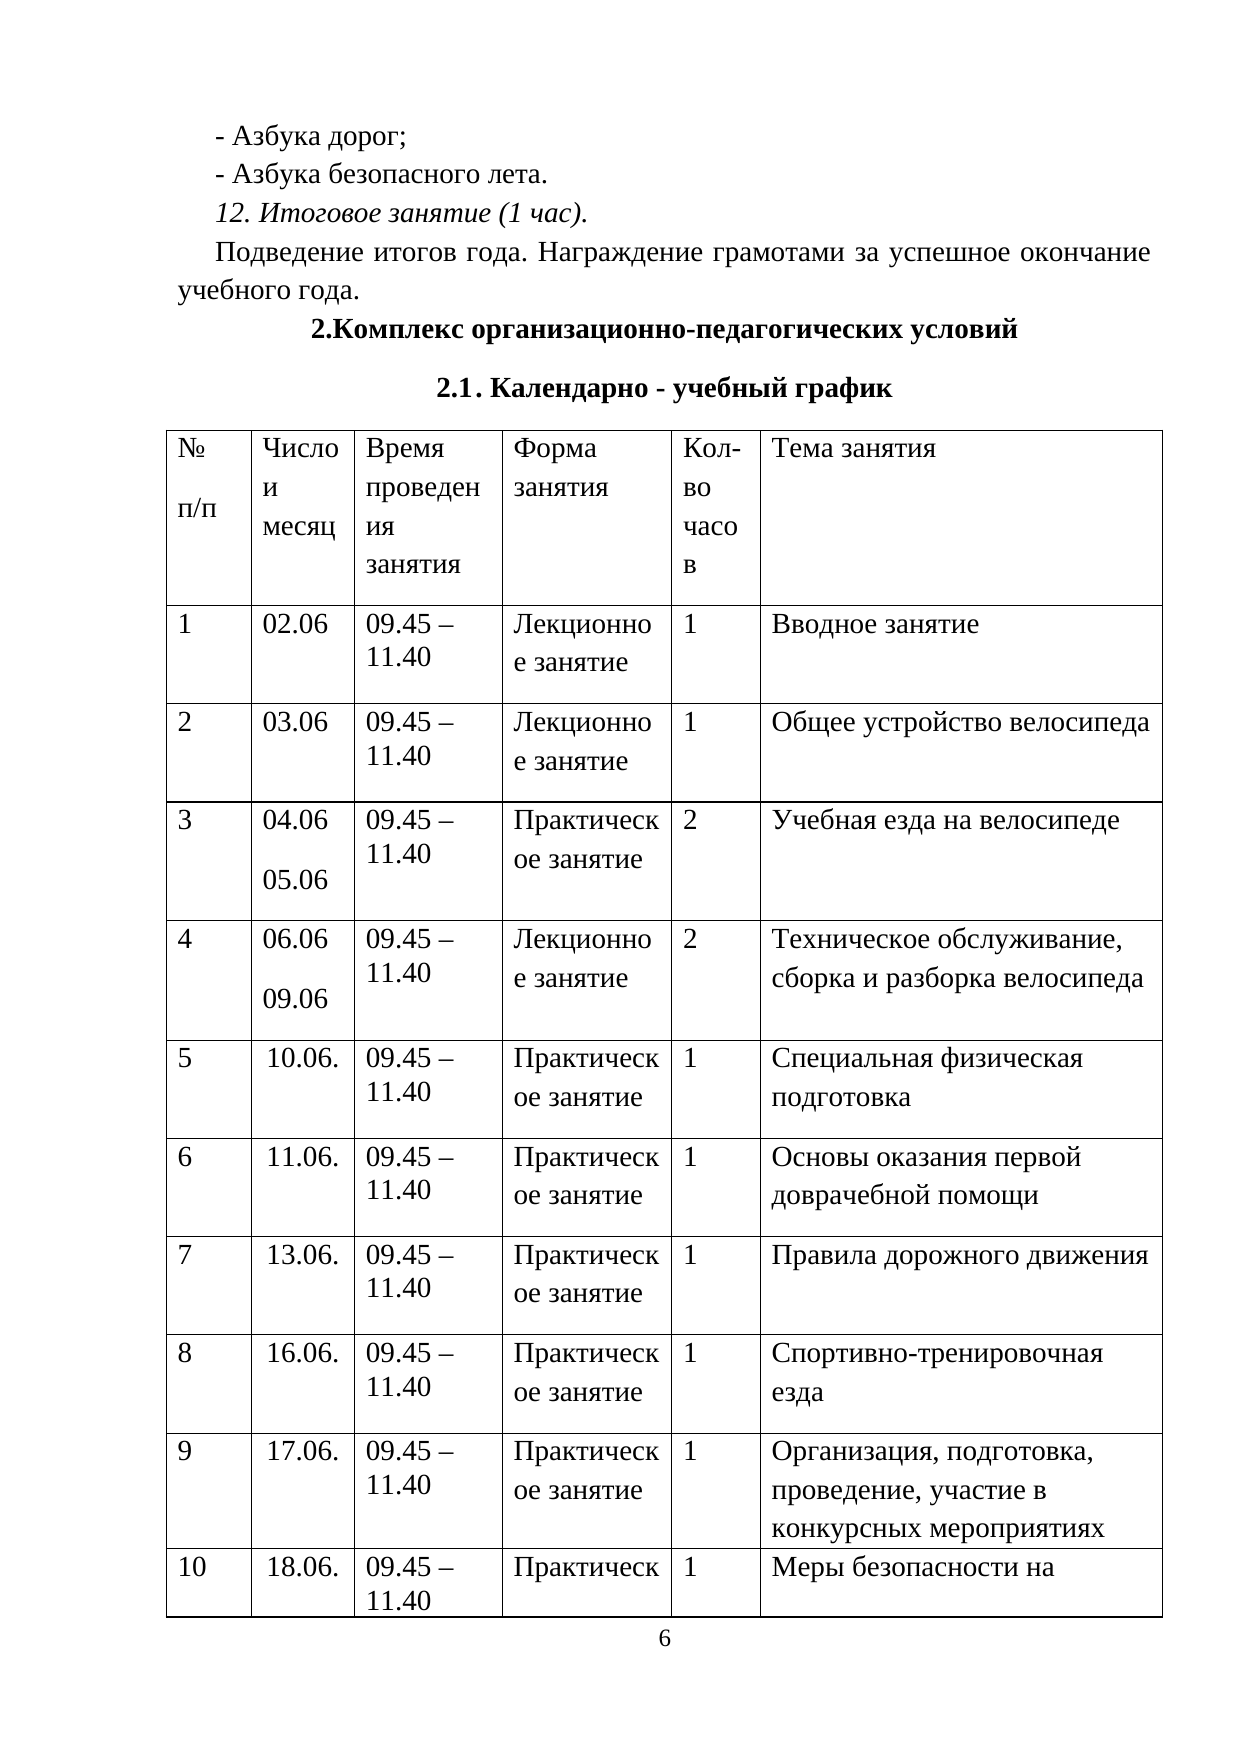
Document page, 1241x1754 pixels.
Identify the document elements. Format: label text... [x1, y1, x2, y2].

table_cell 1 [672, 704, 760, 801]
text 2.Комплекс организационно-педагогических условий [177, 311, 1152, 344]
table_cell 1 [672, 1041, 760, 1138]
table_cell 3 [167, 803, 251, 920]
table_cell 1 [672, 1139, 760, 1236]
table_cell Практическое занятие [503, 1434, 671, 1548]
table_cell Вводное занятие [761, 606, 1162, 703]
table_header Время проведения занятия [355, 431, 502, 605]
text Подведение итогов года. Награждение грамотами за успешное окончание учебного года. [177, 234, 1152, 306]
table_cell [761, 1549, 1162, 1616]
table_cell Практическое занятие [503, 1237, 671, 1334]
table_cell 13.06. [252, 1237, 354, 1334]
text - Азбука безопасного лета. [177, 157, 1152, 190]
table_cell 5 [167, 1041, 251, 1138]
table_cell 10 [167, 1549, 251, 1616]
table_cell Практическое занятие [503, 1139, 671, 1236]
table_cell 8 [167, 1335, 251, 1432]
text - Азбука дорог; [177, 118, 1152, 152]
table_cell 09.45 – 11.40 [355, 1237, 502, 1334]
table_cell 2 [672, 803, 760, 920]
table_cell Спортивно-тренировочная езда [761, 1335, 1162, 1432]
table_cell 09.45 – 11.40 [355, 704, 502, 801]
table_cell 02.06 [252, 606, 354, 703]
table_header Тема занятия [761, 431, 1162, 605]
table_cell Общее устройство велосипеда [761, 704, 1162, 801]
table_cell 09.45 – 11.40 [355, 606, 502, 703]
table_cell Учебная езда на велосипеде [761, 803, 1162, 920]
table_cell 06.06 09.06 [252, 921, 354, 1039]
table_cell 11.06. [252, 1139, 354, 1236]
table_cell 1 [672, 606, 760, 703]
table_cell 09.45 – 11.40 [355, 921, 502, 1039]
table_cell 09.45 – 11.40 [355, 803, 502, 920]
table_cell 4 [167, 921, 251, 1039]
table_header Форма занятия [503, 431, 671, 605]
table_cell 1 [672, 1434, 760, 1548]
table_cell 9 [167, 1434, 251, 1548]
table_cell 04.06 05.06 [252, 803, 354, 920]
table_header № п/п [167, 431, 251, 605]
table_cell Основы оказания первой доврачебной помощи [761, 1139, 1162, 1236]
table_cell Техническое обслуживание, сборка и разборка велосипеда [761, 921, 1162, 1039]
table_header Кол-во часов [672, 431, 760, 605]
table_cell 03.06 [252, 704, 354, 801]
table_cell 17.06. [252, 1434, 354, 1548]
table_cell Правила дорожного движения [761, 1237, 1162, 1334]
table_cell Практическое занятие [503, 1041, 671, 1138]
table_cell 1 [672, 1549, 760, 1616]
table_cell Лекционное занятие [503, 704, 671, 801]
table_cell 7 [167, 1237, 251, 1334]
table_cell 10.06. [252, 1041, 354, 1138]
table_cell 09.45 – 11.40 [355, 1139, 502, 1236]
table_cell 09.45 – 11.40 [355, 1549, 502, 1616]
table_cell 1 [672, 1237, 760, 1334]
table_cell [503, 1549, 671, 1616]
table_cell Практическое занятие [503, 1335, 671, 1432]
table_cell Организация, подготовка, проведение, участие в конкурсных мероприятиях [761, 1434, 1162, 1548]
table_cell 09.45 – 11.40 [355, 1434, 502, 1548]
table_cell 16.06. [252, 1335, 354, 1432]
text 12. Итоговое занятие (1 час). [177, 195, 1152, 229]
table_cell 09.45 – 11.40 [355, 1041, 502, 1138]
table_header Число и месяц [252, 431, 354, 605]
table_cell Лекционное занятие [503, 606, 671, 703]
table_cell 09.45 – 11.40 [355, 1335, 502, 1432]
table_cell 2 [672, 921, 760, 1039]
table_cell 6 [167, 1139, 251, 1236]
table_cell 1 [167, 606, 251, 703]
table_cell 1 [672, 1335, 760, 1432]
table_cell 2 [167, 704, 251, 801]
table_cell 18.06. [252, 1549, 354, 1616]
list . Календарно - учебный график [177, 370, 1152, 404]
table_cell Лекционное занятие [503, 921, 671, 1039]
table_cell Практическое занятие [503, 803, 671, 920]
table_cell Специальная физическая подготовка [761, 1041, 1162, 1138]
